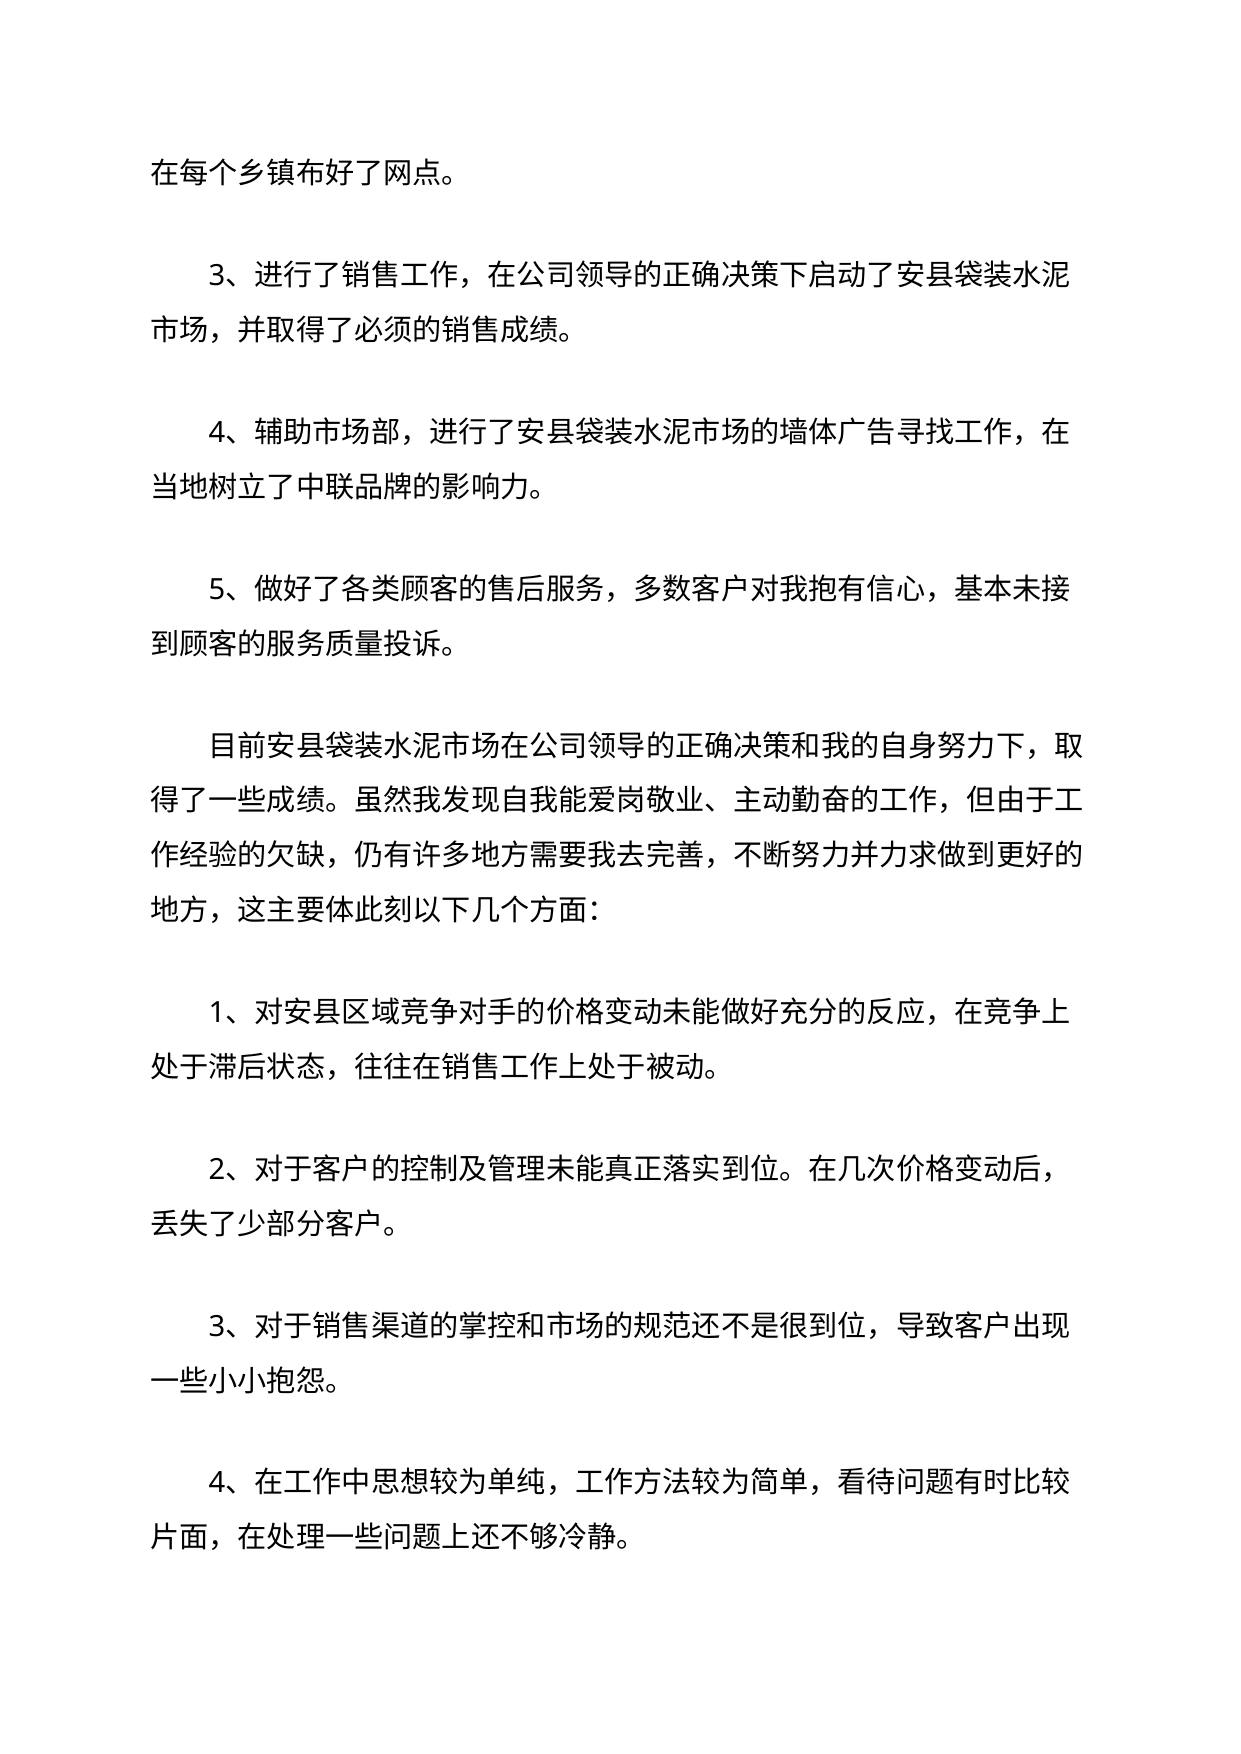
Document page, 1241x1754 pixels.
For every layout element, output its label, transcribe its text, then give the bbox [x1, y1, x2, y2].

text 2、对于客户的控制及管理未能真正落实到位。在几次价格变动后，丢失了少部分客户。 [150, 1145, 1090, 1243]
text 4、在工作中思想较为单纯，工作方法较为简单，看待问题有时比较片面，在处理一些问题上还不够冷静。 [150, 1459, 1090, 1556]
text 5、做好了各类顾客的售后服务，多数客户对我抱有信心，基本未接到顾客的服务质量投诉。 [150, 565, 1090, 663]
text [150, 150, 1090, 192]
text 目前安县袋装水泥市场在公司领导的正确决策和我的自身努力下，取得了一些成绩。虽然我发现自我能爱岗敬业、主动勤奋的工作，但由于工作经验的欠缺，仍有许多地方需要我去完善，不断努力并力求做到更好的地方，这主要体此刻以下几个方面： [150, 722, 1090, 929]
text 4、辅助市场部，进行了安县袋装水泥市场的墙体广告寻找工作，在当地树立了中联品牌的影响力。 [150, 408, 1090, 506]
text 1、对安县区域竞争对手的价格变动未能做好充分的反应，在竞争上处于滞后状态，往往在销售工作上处于被动。 [150, 988, 1090, 1086]
text 3、对于销售渠道的掌控和市场的规范还不是很到位，导致客户出现一些小小抱怨。 [150, 1302, 1090, 1399]
text 3、进行了销售工作，在公司领导的正确决策下启动了安县袋装水泥市场，并取得了必须的销售成绩。 [150, 252, 1090, 349]
